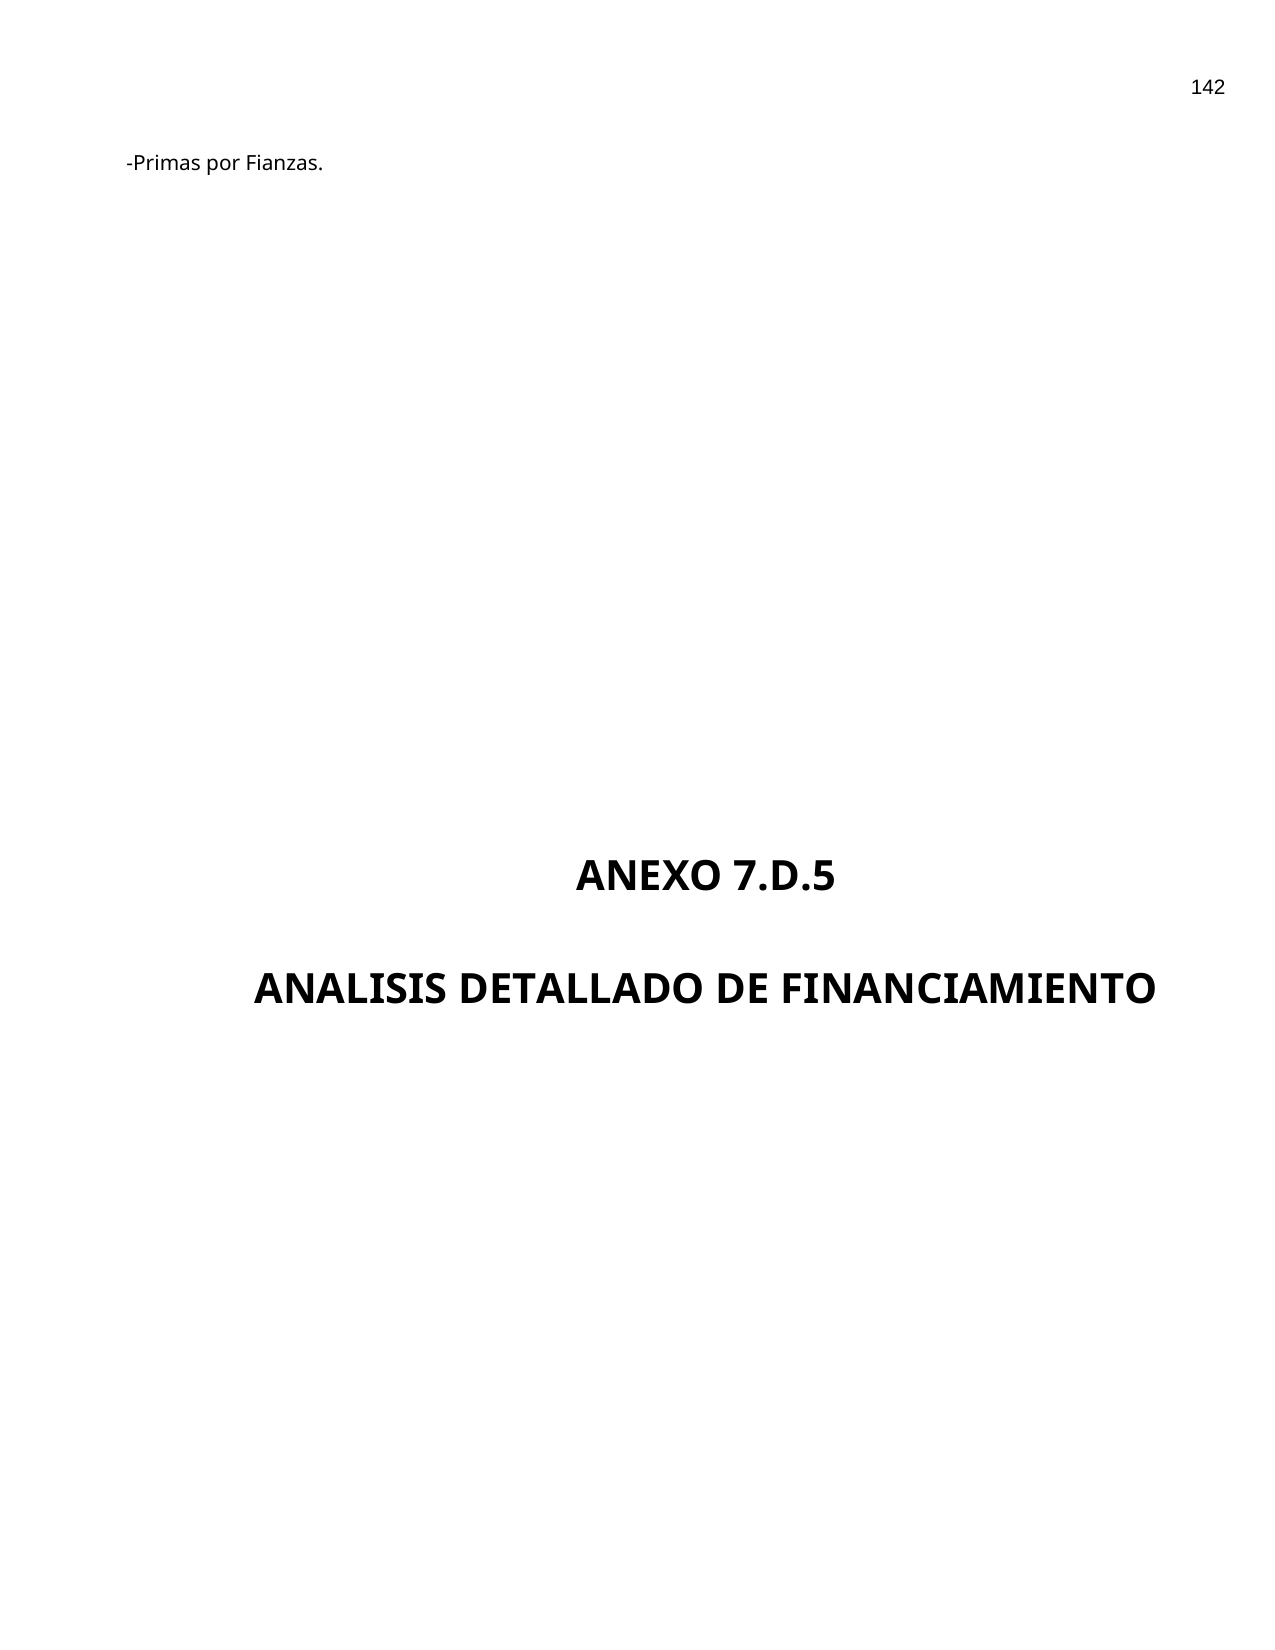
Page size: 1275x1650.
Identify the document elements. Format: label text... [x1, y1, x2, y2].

text ANEXO 7.D.5 [89, 846, 1275, 903]
text -Primas por Fianzas. [126, 148, 1275, 176]
text ANALISIS DETALLADO DE FINANCIAMIENTO [89, 959, 1275, 1016]
